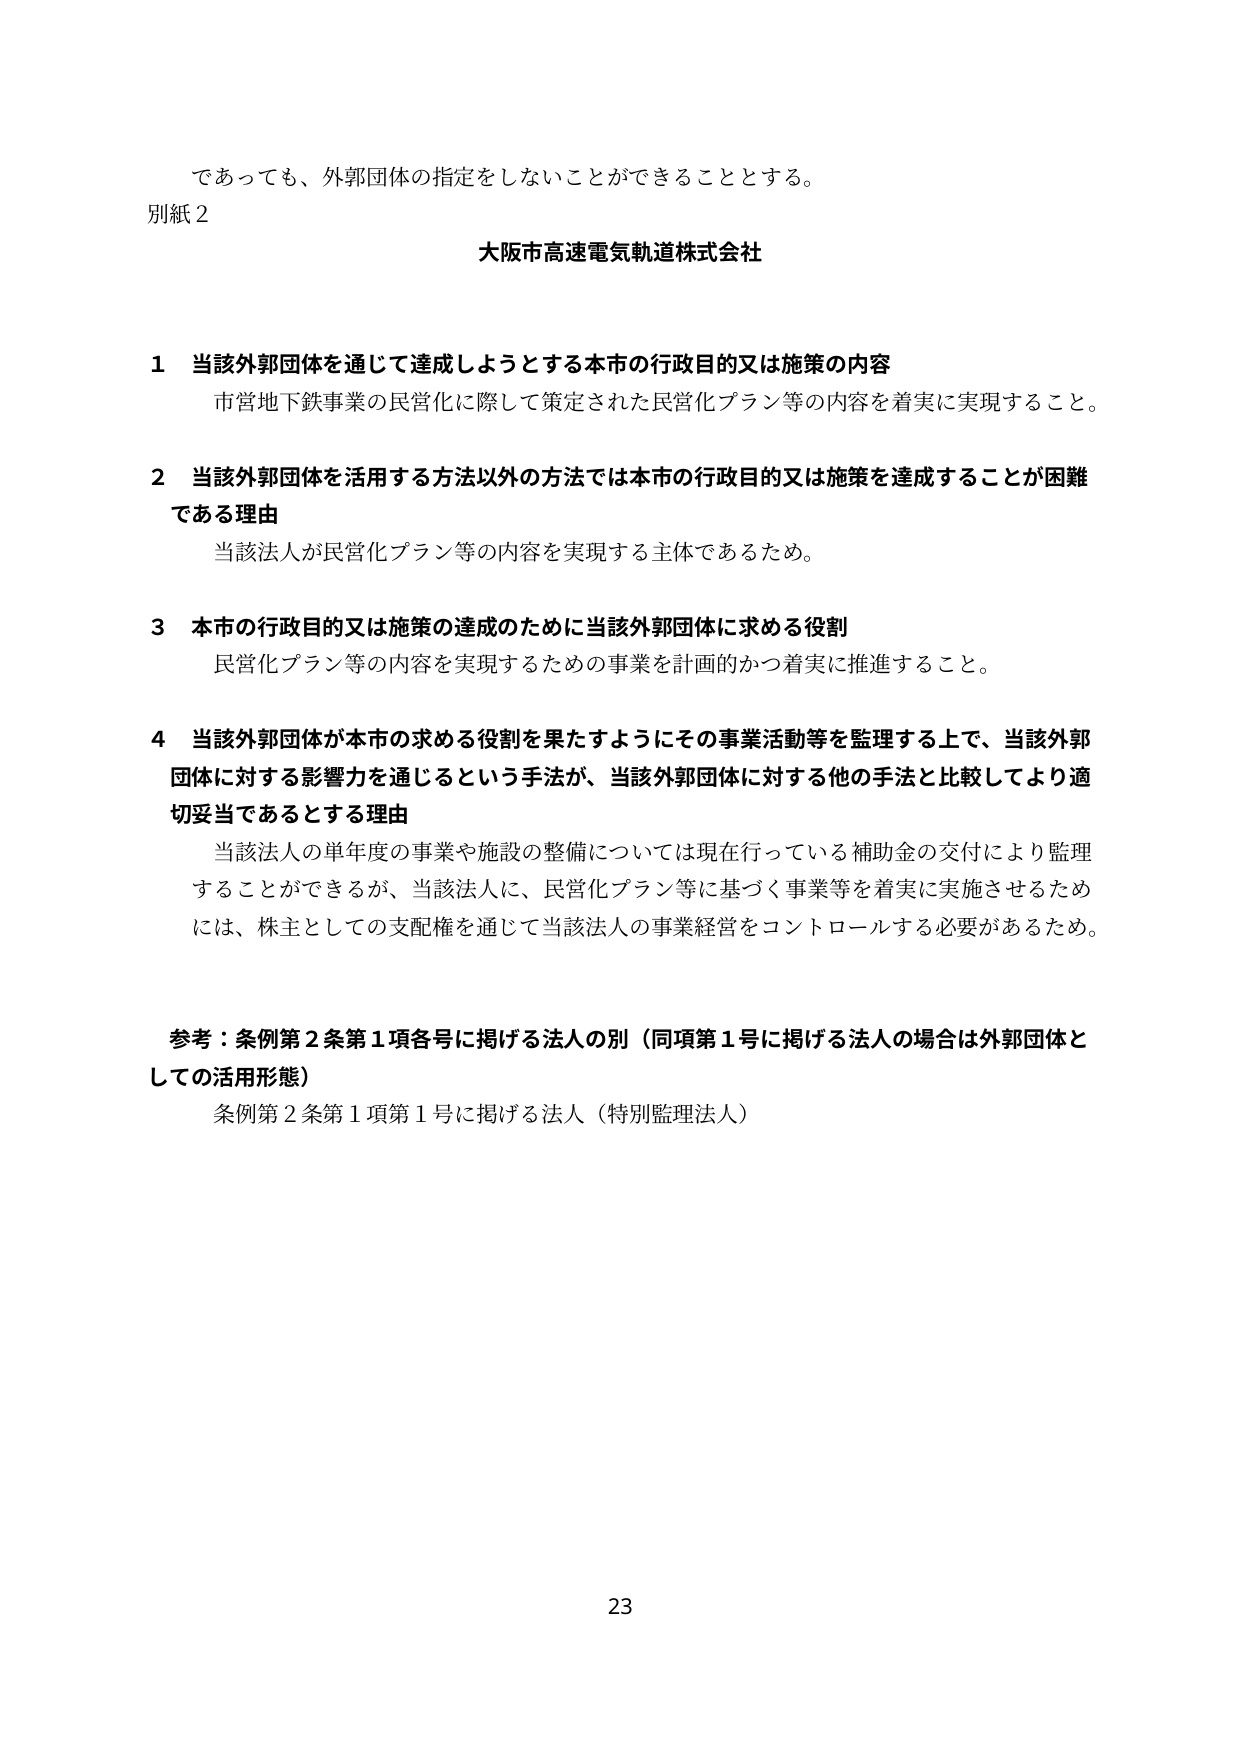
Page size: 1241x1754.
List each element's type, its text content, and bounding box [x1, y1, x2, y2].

text ４ 当該外郭団体が本市の求める役割を果たすようにその事業活動等を監理する上で、当該外郭団体に対する影響力を通じるという手法が、当該外郭団体に対する他の手法と比較してより適切妥当であるとする理由 [148, 719, 1092, 832]
text ３ 本市の行政目的又は施策の達成のために当該外郭団体に求める役割 [148, 607, 1092, 644]
text 条例第２条第１項第１号に掲げる法人（特別監理法人） [148, 1094, 1092, 1132]
text 当該法人が民営化プラン等の内容を実現する主体であるため。 [148, 532, 1092, 569]
text 大阪市高速電気軌道株式会社 [148, 232, 1092, 269]
text 市営地下鉄事業の民営化に際して策定された民営化プラン等の内容を着実に実現すること。 [148, 382, 1092, 419]
text 民営化プラン等の内容を実現するための事業を計画的かつ着実に推進すること。 [148, 644, 1092, 682]
text 当該法人の単年度の事業や施設の整備については現在行っている補助金の交付により監理することができるが、当該法人に、民営化プラン等に基づく事業等を着実に実施させるためには、株主としての支配権を通じて当該法人の事業経営をコントロールする必要があるため。 [148, 832, 1092, 944]
text １ 当該外郭団体を通じて達成しようとする本市の行政目的又は施策の内容 [148, 344, 1092, 382]
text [148, 157, 1092, 194]
text 別紙２ [148, 194, 1092, 232]
text ２ 当該外郭団体を活用する方法以外の方法では本市の行政目的又は施策を達成することが困難である理由 [148, 457, 1092, 532]
text 参考：条例第２条第１項各号に掲げる法人の別（同項第１号に掲げる法人の場合は外郭団体としての活用形態） [148, 1019, 1092, 1094]
